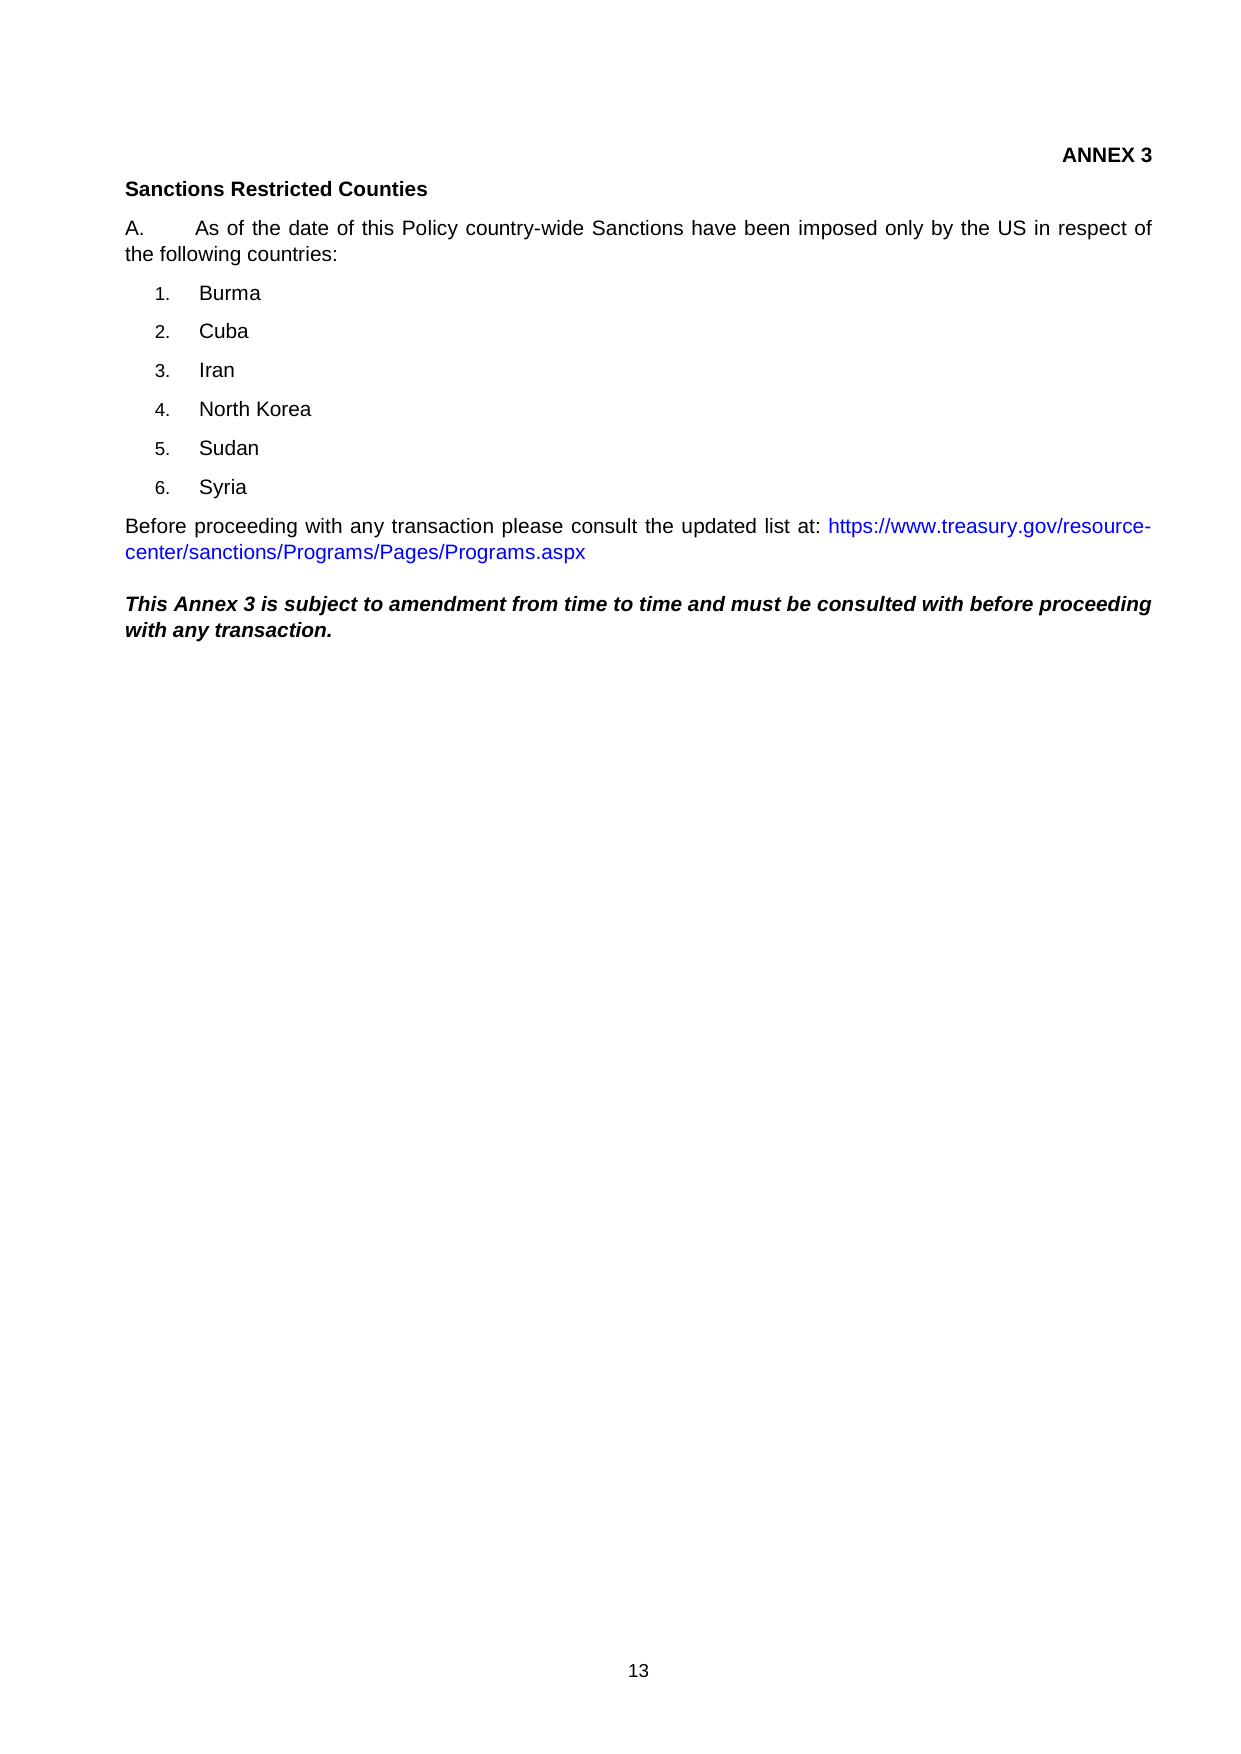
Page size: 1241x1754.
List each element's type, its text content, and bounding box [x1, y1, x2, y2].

list North Korea [154, 397, 1152, 421]
list As of the date of this Policy country-wide Sanctions have been imposed only by the US in respect of the following countries: [125, 215, 1152, 266]
list Burma [154, 281, 1152, 304]
list Syria [154, 475, 1152, 499]
text ANNEX 3 [125, 142, 1152, 166]
subtitle This Annex 3 is subject to amendment from time to time and must be consulted with before proceeding with any transaction. [125, 591, 1152, 642]
list Cuba [154, 319, 1152, 343]
list Iran [154, 358, 1152, 382]
text Before proceeding with any transaction please consult the updated list at: https://www.treasury.gov/resource- center/sanctions/Programs/Pages/Programs.aspx [125, 514, 1152, 564]
text Sanctions Restricted Counties [125, 176, 1152, 200]
list Sudan [154, 436, 1152, 460]
